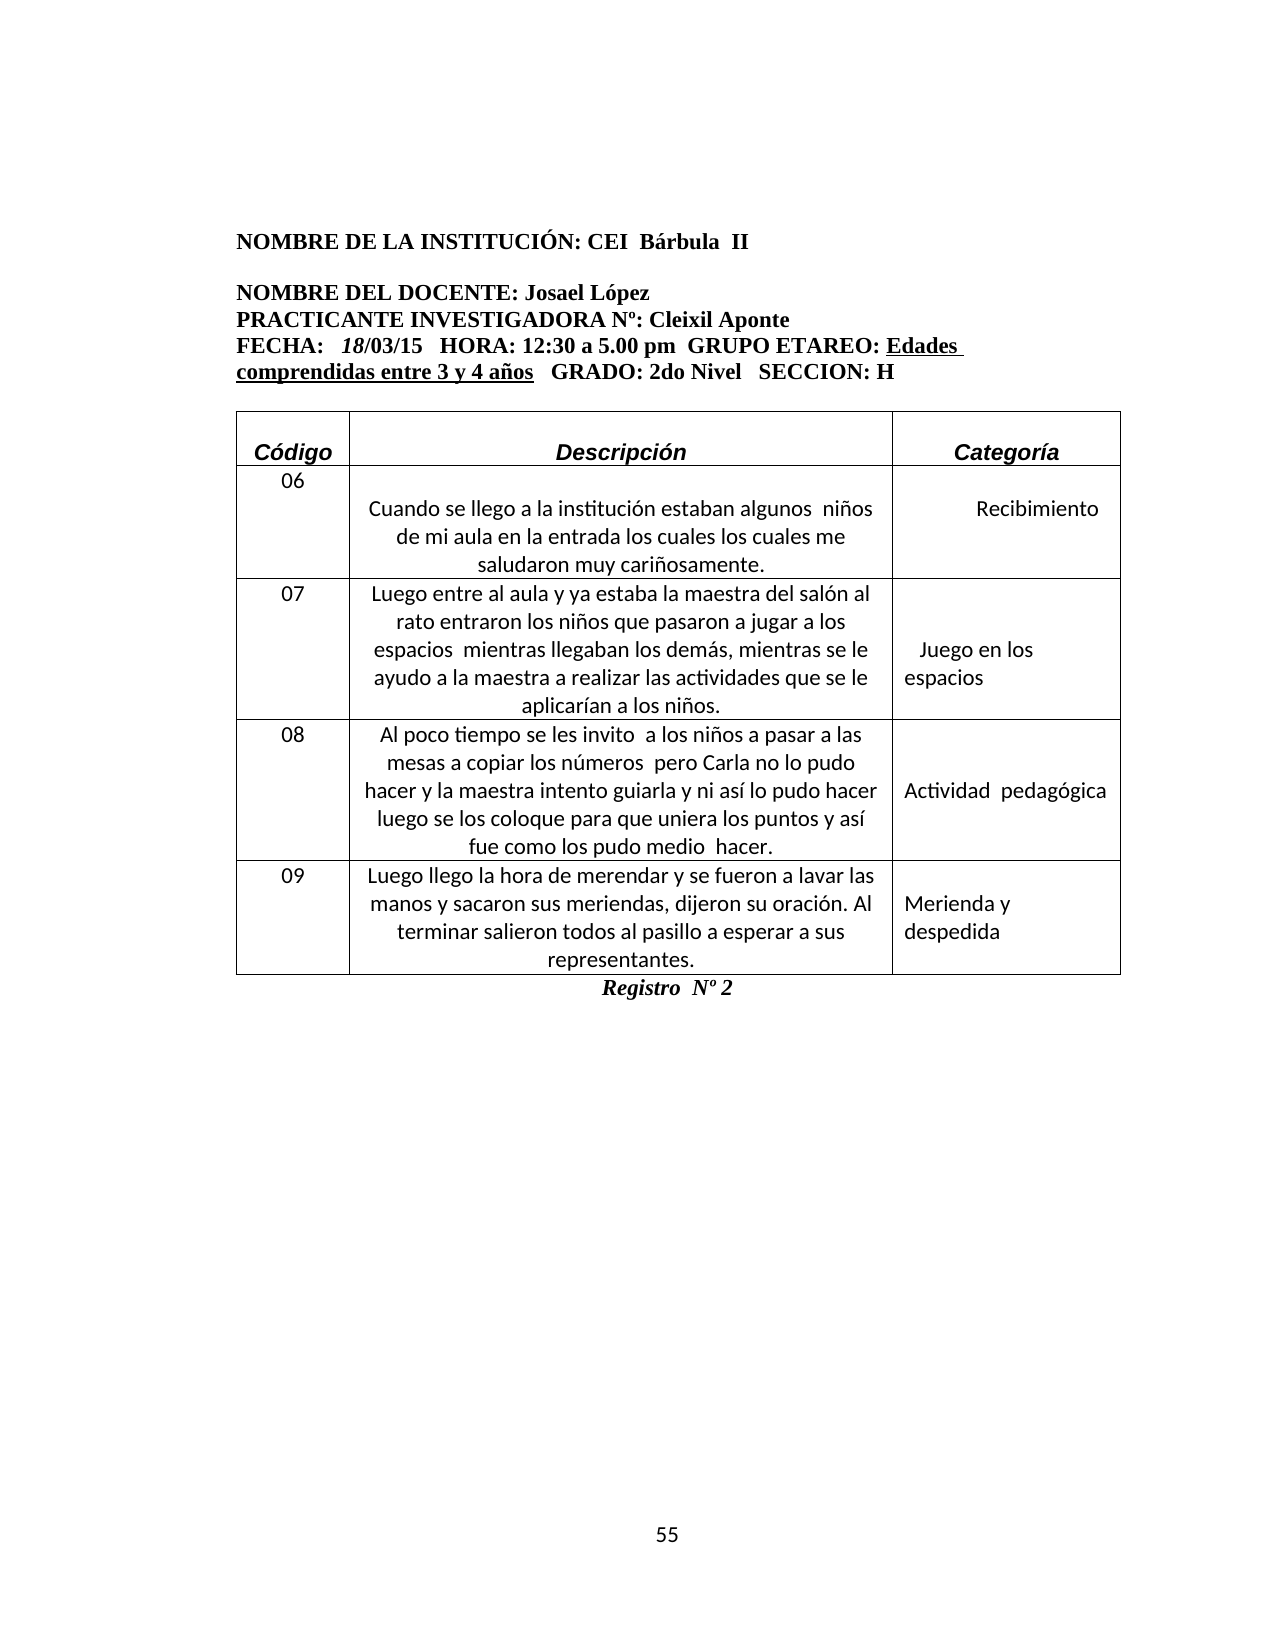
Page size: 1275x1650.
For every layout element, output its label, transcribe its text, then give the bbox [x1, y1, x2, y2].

table_cell Recibimiento [893, 466, 1120, 578]
table_cell Merienda y despedida [893, 861, 1120, 973]
table_header Categoría [893, 412, 1120, 465]
text NOMBRE DE LA INSTITUCIÓN: CEI Bárbula II [236, 228, 1098, 255]
text Registro Nº 2 [236, 975, 1098, 1001]
table_cell 08 [237, 720, 349, 860]
table_cell 07 [237, 579, 349, 719]
table_cell 09 [237, 861, 349, 973]
table_cell Al poco tiempo se les invito a los niños a pasar a las mesas a copiar los números pero Carla no lo pudo hacer y la maestra intento guiarla y ni así lo pudo hacer luego se los coloque para que uniera los puntos y así fue como los pudo medio hacer. [350, 720, 892, 860]
table_cell Luego llego la hora de merendar y se fueron a lavar las manos y sacaron sus meriendas, dijeron su oración. Al terminar salieron todos al pasillo a esperar a sus representantes. [350, 861, 892, 973]
text NOMBRE DEL DOCENTE: Josael López [236, 279, 1098, 306]
text FECHA: 18/03/15 HORA: 12:30 a 5.00 pm GRUPO ETAREO: Edades comprendidas entre 3 y 4 años GRADO: 2do Nivel SECCION: H [236, 332, 1098, 385]
table_cell Actividad pedagógica [893, 720, 1120, 860]
table_header Código [237, 412, 349, 465]
table_cell 06 [237, 466, 349, 578]
table_cell Cuando se llego a la institución estaban algunos niños de mi aula en la entrada los cuales los cuales me saludaron muy cariñosamente. [350, 466, 892, 578]
text PRACTICANTE INVESTIGADORA Nº: Cleixil Aponte [236, 306, 1098, 332]
table_cell Luego entre al aula y ya estaba la maestra del salón al rato entraron los niños que pasaron a jugar a los espacios mientras llegaban los demás, mientras se le ayudo a la maestra a realizar las actividades que se le aplicarían a los niños. [350, 579, 892, 719]
table_cell Juego en los espacios [893, 579, 1120, 719]
table_header Descripción [350, 412, 892, 465]
